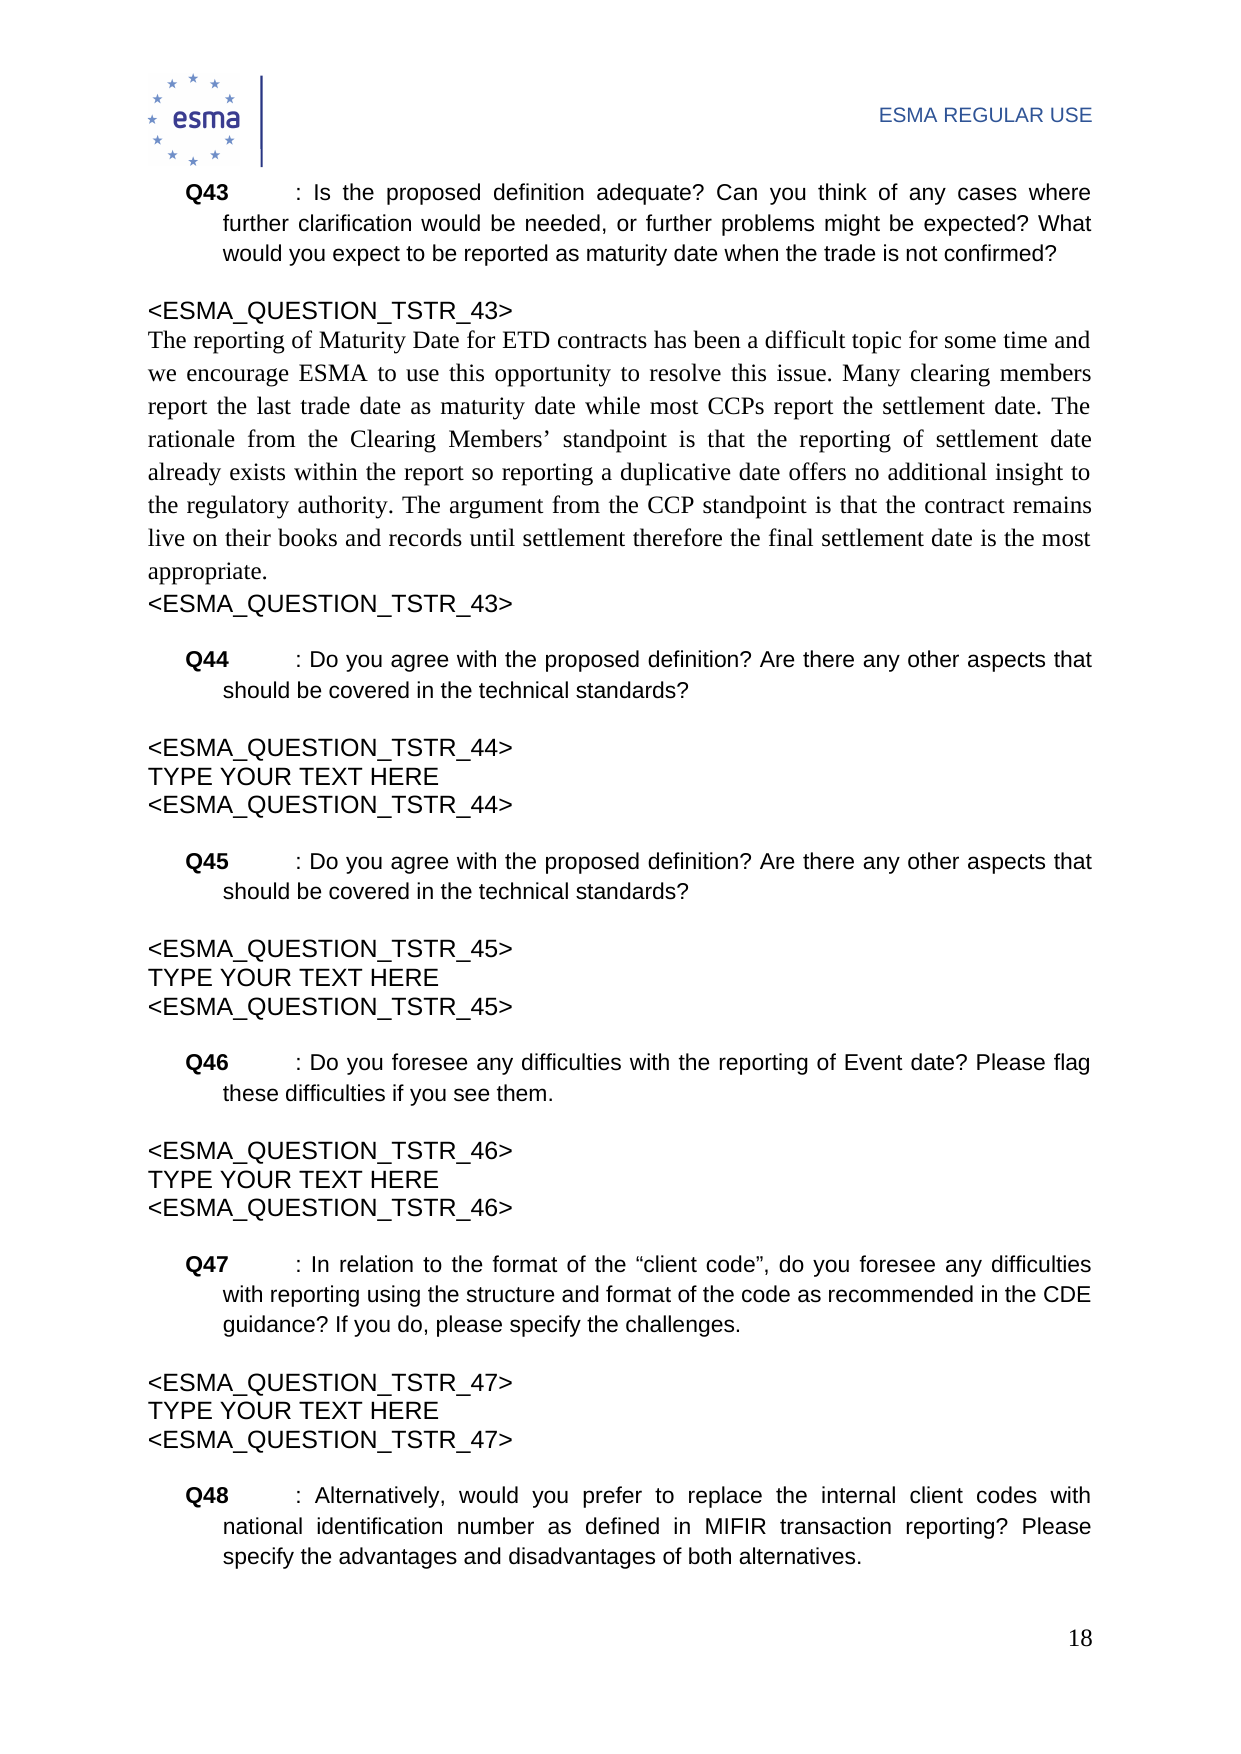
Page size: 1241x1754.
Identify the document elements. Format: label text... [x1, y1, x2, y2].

text TYPE YOUR TEXT HERE [148, 963, 1092, 992]
text <ESMA_QUESTION_TSTR_44> [148, 790, 1092, 819]
list : Do you foresee any difficulties with the reporting of Event date? Please flag these difficulties if you see them. [185, 1049, 1092, 1106]
text <ESMA_QUESTION_TSTR_46> [148, 1193, 1092, 1222]
text TYPE YOUR TEXT HERE [148, 762, 1092, 790]
list : Alternatively, would you prefer to replace the internal client codes with national identification number as defined in MIFIR transaction reporting? Please specify the advantages and disadvantages of both alternatives. [185, 1482, 1092, 1569]
text <ESMA_QUESTION_TSTR_46> [148, 1136, 1092, 1164]
list : In relation to the format of the “client code”, do you foresee any difficulties with reporting using the structure and format of the code as recommended in the CDE guidance? If you do, please specify the challenges. [185, 1251, 1092, 1338]
text The reporting of Maturity Date for ETD contracts has been a difficult topic for some time and we encourage ESMA to use this opportunity to resolve this issue. Many clearing members report the last trade date as maturity date while most CCPs report the settlement date. The rationale from the Clearing Members’ standpoint is that the reporting of settlement date already exists within the report so reporting a duplicative date offers no additional insight to the regulatory authority. The argument from the CCP standpoint is that the contract remains live on their books and records until settlement therefore the final settlement date is the most appropriate. [148, 325, 1092, 585]
list : Do you agree with the proposed definition? Are there any other aspects that should be covered in the technical standards? [185, 646, 1092, 703]
list : Is the proposed definition adequate? Can you think of any cases where further clarification would be needed, or further problems might be expected? What would you expect to be reported as maturity date when the trade is not confirmed? [185, 179, 1092, 266]
text <ESMA_QUESTION_TSTR_47> [148, 1425, 1092, 1454]
list : Do you agree with the proposed definition? Are there any other aspects that should be covered in the technical standards? [185, 848, 1092, 904]
text <ESMA_QUESTION_TSTR_45> [148, 992, 1092, 1021]
text <ESMA_QUESTION_TSTR_43> [148, 589, 1092, 618]
text <ESMA_QUESTION_TSTR_43> [148, 296, 1092, 325]
picture [147, 73, 240, 166]
text <ESMA_QUESTION_TSTR_44> [148, 733, 1092, 762]
text TYPE YOUR TEXT HERE [148, 1164, 1092, 1193]
text <ESMA_QUESTION_TSTR_47> [148, 1367, 1092, 1396]
text <ESMA_QUESTION_TSTR_45> [148, 934, 1092, 963]
text TYPE YOUR TEXT HERE [148, 1396, 1092, 1425]
